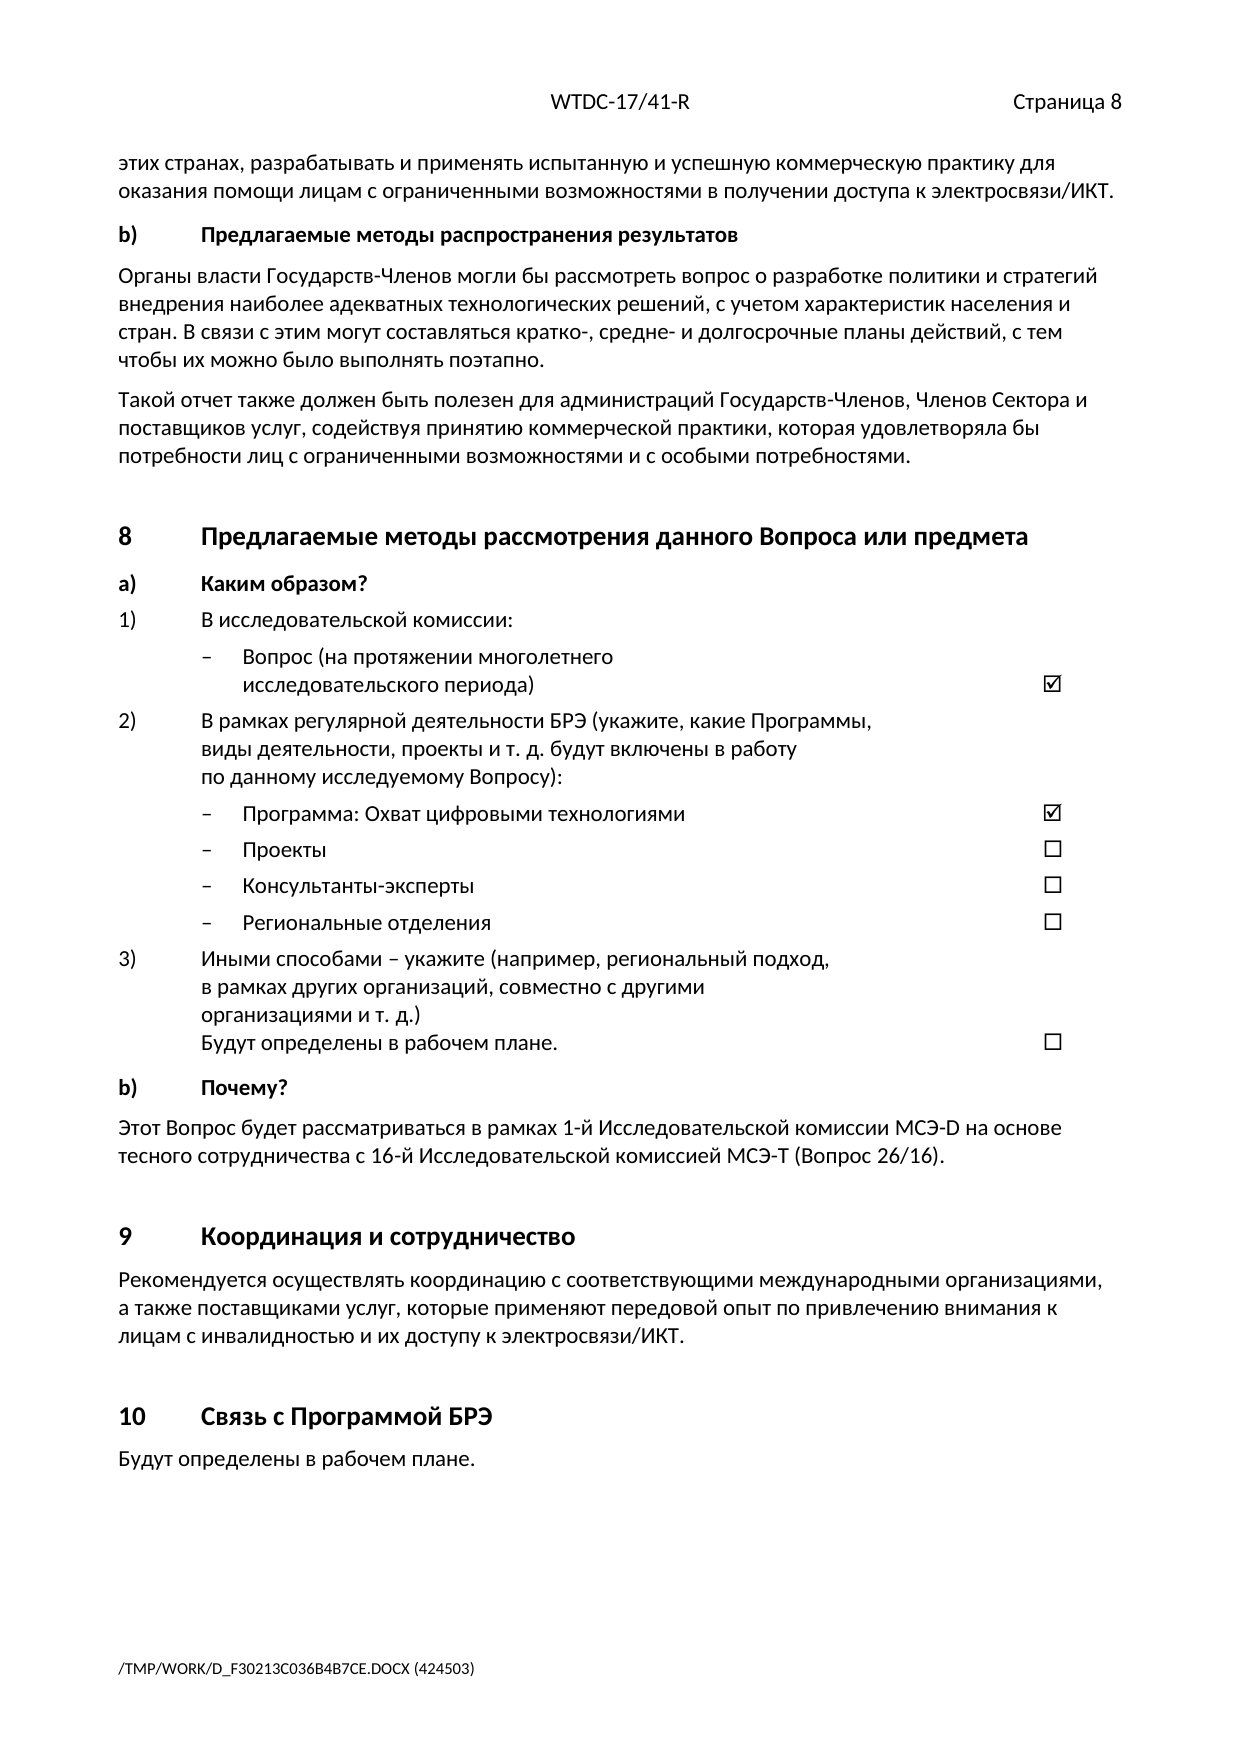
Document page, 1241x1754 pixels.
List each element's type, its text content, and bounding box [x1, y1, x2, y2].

text 3) Иными способами – укажите (например, региональный подход, в рамках других организаций, совместно с другими организациями и т. д.) Будут определены в рабочем плане. [118, 944, 1122, 1056]
subtitle b) Предлагаемые методы распространения результатов [118, 220, 1122, 248]
text Будут определены в рабочем плане. [118, 1444, 1122, 1473]
subtitle 9 Координация и сотрудничество [118, 1219, 1122, 1252]
text – Вопрос (на протяжении многолетнего исследовательского периода) [201, 642, 1122, 698]
subtitle а) Каким образом? [118, 569, 1122, 597]
subtitle b) Почему? [118, 1073, 1122, 1101]
text Рекомендуется осуществлять координацию с соответствующими международными организациями, а также поставщиками услуг, которые применяют передовой опыт по привлечению внимания к лицам с инвалидностью и их доступу к электросвязи/ИКТ. [118, 1265, 1122, 1349]
text – Региональные отделения [201, 908, 1122, 936]
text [118, 148, 1122, 204]
text 2) В рамках регулярной деятельности БРЭ (укажите, какие Программы, виды деятельности, проекты и т. д. будут включены в работу по данному исследуемому Вопросу): [118, 706, 1122, 790]
text – Консультанты-эксперты [201, 871, 1122, 899]
text Этот Вопрос будет рассматриваться в рамках 1-й Исследовательской комиссии МСЭ-D на основе тесного сотрудничества с 16-й Исследовательской комиссией МСЭ-Т (Вопрос 26/16). [118, 1113, 1122, 1169]
text – Проекты [201, 835, 1122, 863]
subtitle 10 Связь с Программой БРЭ [118, 1399, 1122, 1432]
text – Программа: Охват цифровыми технологиями [201, 799, 1122, 827]
subtitle 8 Предлагаемые методы рассмотрения данного Вопроса или предмета [118, 519, 1122, 553]
text 1) В исследовательской комиссии: [118, 606, 1122, 634]
text Такой отчет также должен быть полезен для администраций Государств-Членов, Членов Сектора и поставщиков услуг, содействуя принятию коммерческой практики, которая удовлетворяла бы потребности лиц с ограниченными возможностями и с особыми потребностями. [118, 386, 1122, 469]
text Органы власти Государств-Членов могли бы рассмотреть вопрос о разработке политики и стратегий внедрения наиболее адекватных технологических решений, с учетом характеристик населения и стран. В связи с этим могут составляться кратко-, средне- и долгосрочные планы действий, с тем чтобы их можно было выполнять поэтапно. [118, 261, 1122, 373]
